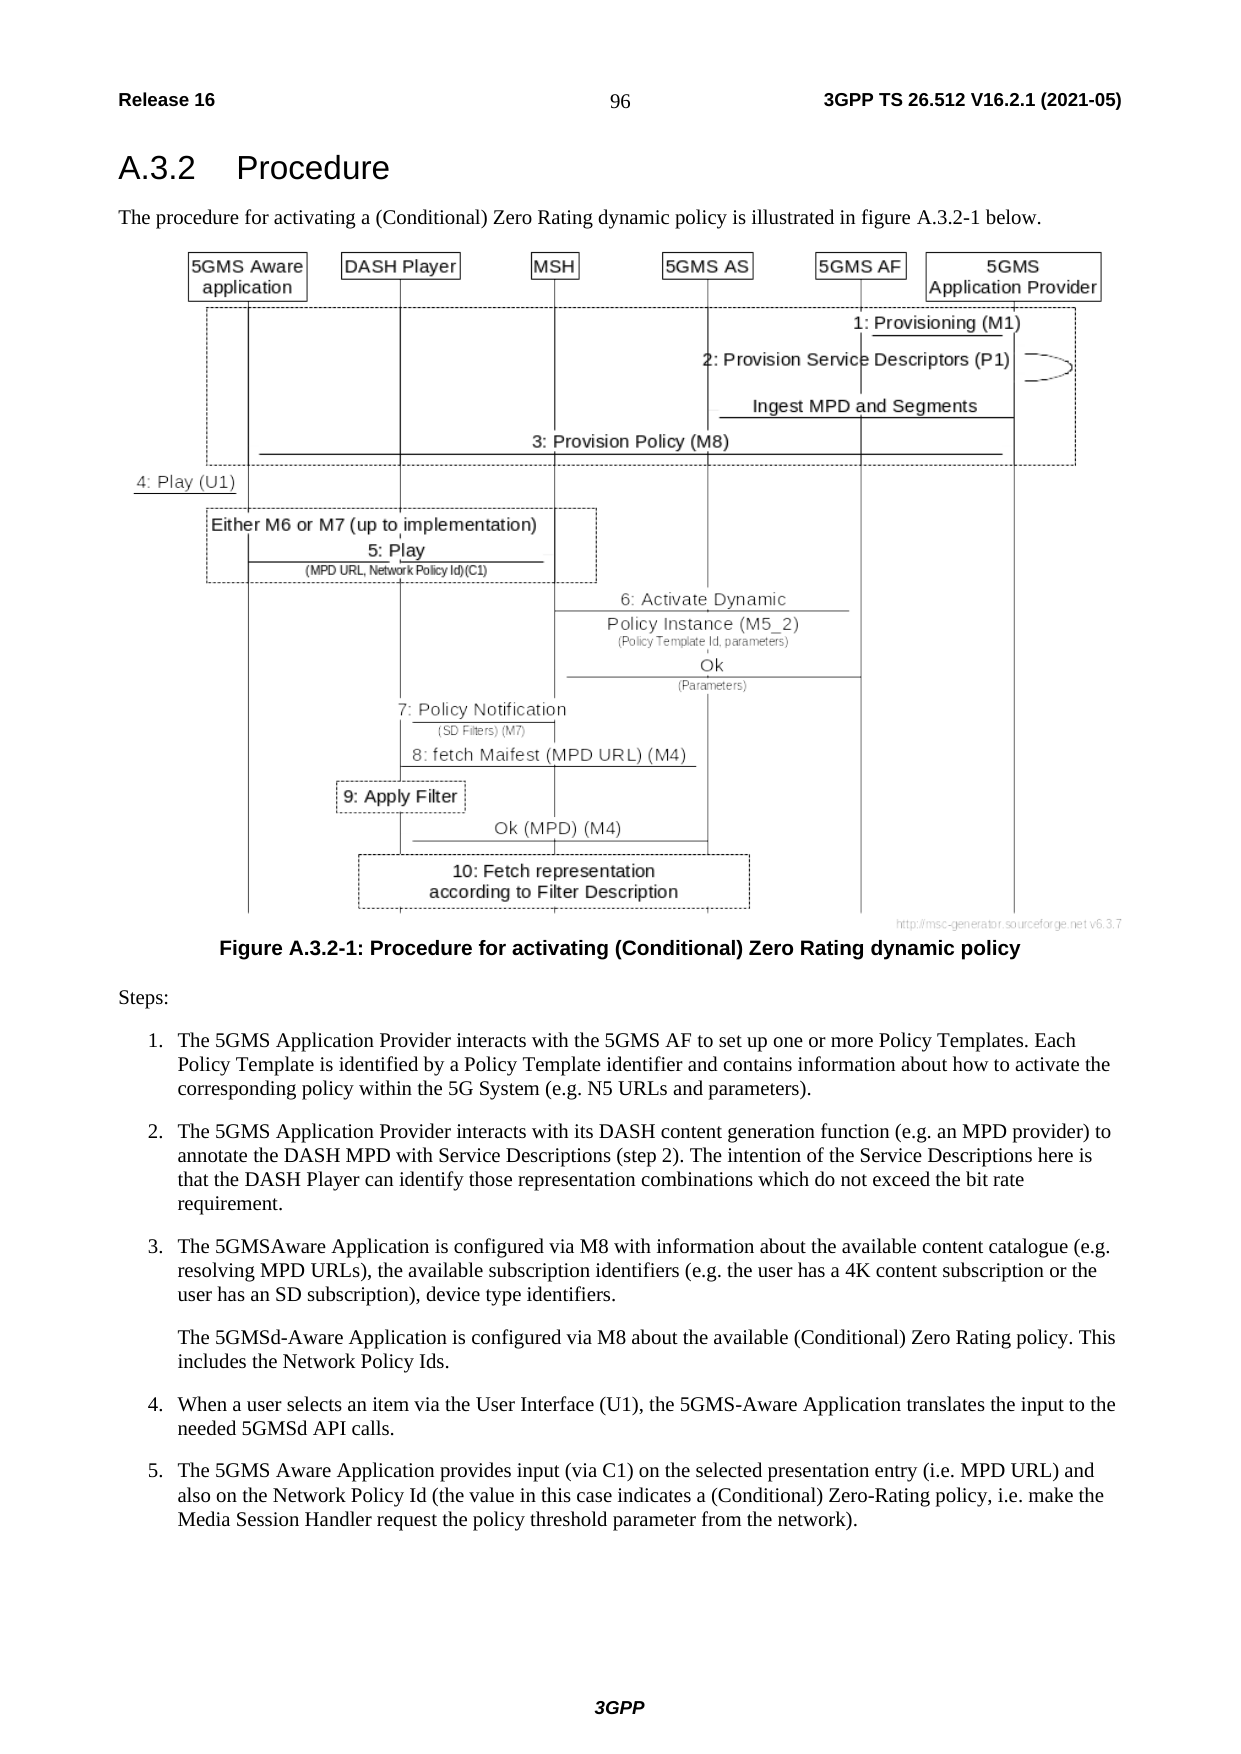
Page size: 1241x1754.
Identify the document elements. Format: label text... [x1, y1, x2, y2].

text Figure A.3.2-1: Procedure for activating (Conditional) Zero Rating dynamic policy [118, 248, 1122, 960]
text The procedure for activating a (Conditional) Zero Rating dynamic policy is illustrated in figure A.3.2-1 below. [118, 205, 1122, 229]
text Steps: [118, 985, 1122, 1009]
text 3. The 5GMSAware Application is configured via M8 with information about the available content catalogue (e.g. resolving MPD URLs), the available subscription identifiers (e.g. the user has a 4K content subscription or the user has an SD subscription), device type identifiers. [148, 1234, 1122, 1306]
text 1. The 5GMS Application Provider interacts with the 5GMS AF to set up one or more Policy Templates. Each Policy Template is identified by a Policy Template identifier and contains information about how to activate the corresponding policy within the 5G System (e.g. N5 URLs and parameters). [148, 1028, 1122, 1100]
text 4. When a user selects an item via the User Interface (U1), the 5GMS-Aware Application translates the input to the needed 5GMSd API calls. [148, 1392, 1122, 1440]
text 2. The 5GMS Application Provider interacts with its DASH content generation function (e.g. an MPD provider) to annotate the DASH MPD with Service Descriptions (step 2). The intention of the Service Descriptions here is that the DASH Player can identify those representation combinations which do not exceed the bit rate requirement. [148, 1119, 1122, 1215]
text 5. The 5GMS Aware Application provides input (via C1) on the selected presentation entry (i.e. MPD URL) and also on the Network Policy Id (the value in this case indicates a (Conditional) Zero-Rating policy, i.e. make the Media Session Handler request the policy threshold parameter from the network). [148, 1458, 1122, 1531]
text The 5GMSd-Aware Application is configured via M8 about the available (Conditional) Zero Rating policy. This includes the Network Policy Ids. [177, 1325, 1122, 1373]
subtitle A.3.2 Procedure [118, 148, 1122, 186]
